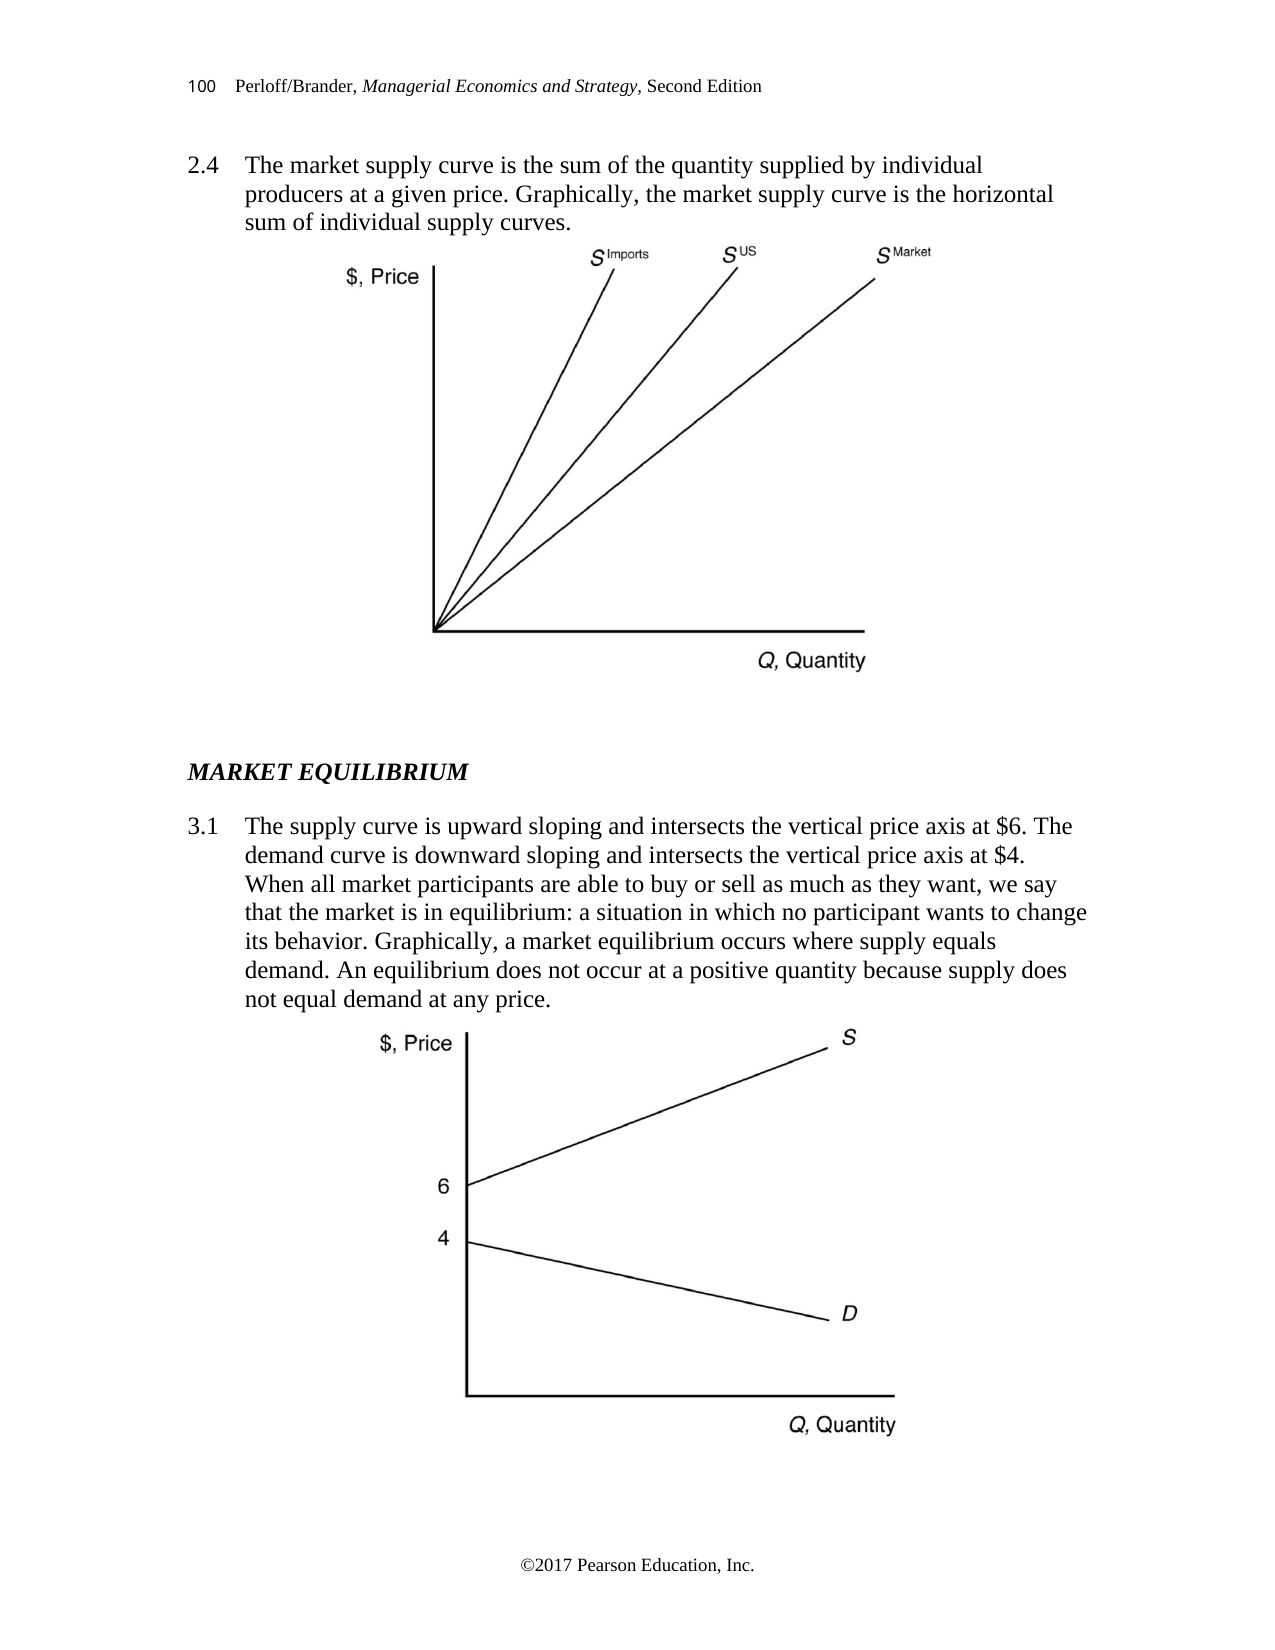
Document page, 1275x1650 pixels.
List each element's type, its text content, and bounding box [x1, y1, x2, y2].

text 2.4 The market supply curve is the sum of the quantity supplied by individual producers at a given price. Graphically, the market supply curve is the horizontal sum of individual supply curves. [187, 150, 1087, 236]
picture [378, 1025, 897, 1443]
picture [344, 236, 931, 679]
text 3.1 The supply curve is upward sloping and intersects the vertical price axis at $6. The demand curve is downward sloping and intersects the vertical price axis at $4. When all market participants are able to buy or sell as much as they want, we say that the market is in equilibrium: a situation in which no participant wants to change its behavior. Graphically, a market equilibrium occurs where supply equals demand. An equilibrium does not occur at a positive quantity because supply does not equal demand at any price. [187, 811, 1087, 1012]
text MARKET EQUILIBRIUM [187, 757, 1087, 786]
